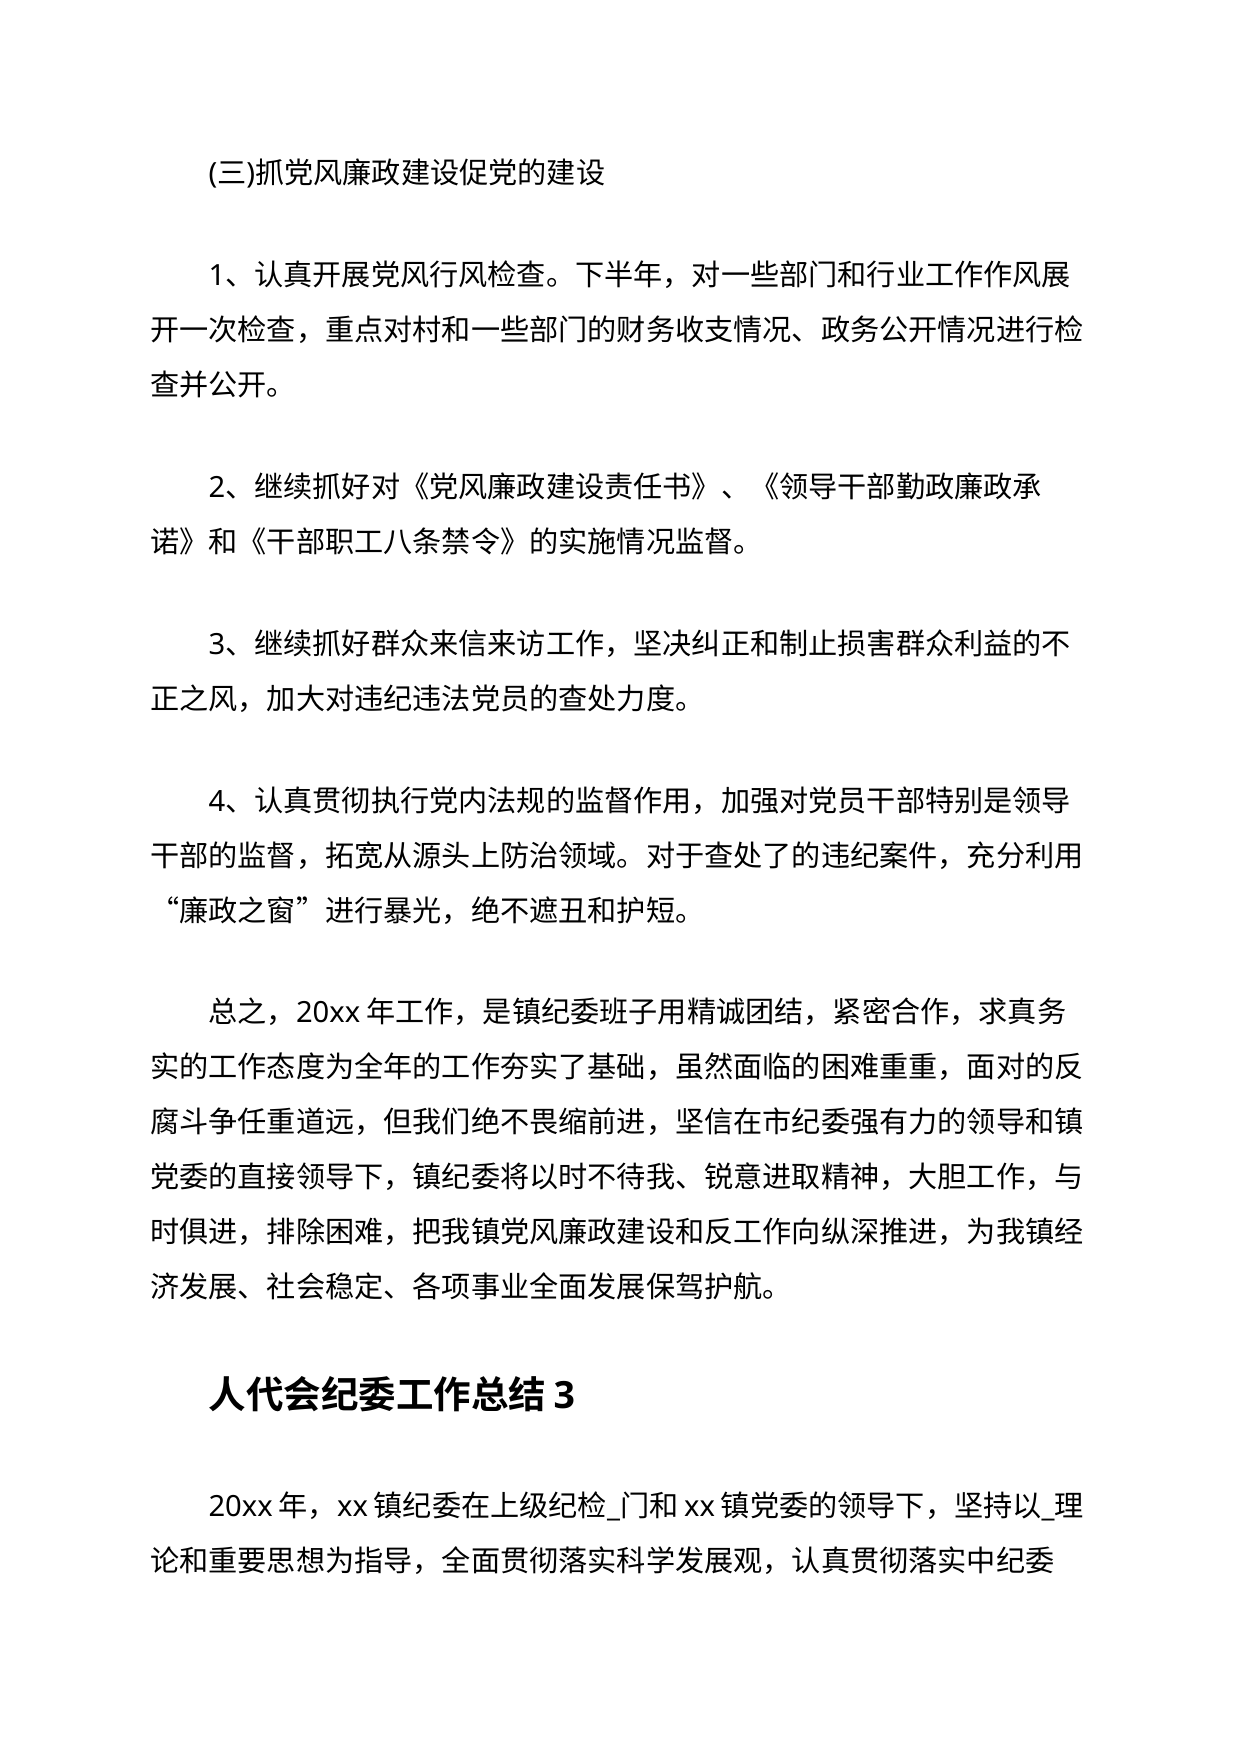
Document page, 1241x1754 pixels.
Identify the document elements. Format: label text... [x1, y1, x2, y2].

text 2、继续抓好对《党风廉政建设责任书》、《领导干部勤政廉政承诺》和《干部职工八条禁令》的实施情况监督。 [150, 464, 1090, 561]
text 总之，20xx年工作，是镇纪委班子用精诚团结，紧密合作，求真务实的工作态度为全年的工作夯实了基础，虽然面临的困难重重，面对的反腐斗争任重道远，但我们绝不畏缩前进，坚信在市纪委强有力的领导和镇党委的直接领导下，镇纪委将以时不待我、锐意进取精神，大胆工作，与时俱进，排除困难，把我镇党风廉政建设和反工作向纵深推进，为我镇经济发展、社会稳定、各项事业全面发展保驾护航。 [150, 989, 1090, 1306]
text 3、继续抓好群众来信来访工作，坚决纠正和制止损害群众利益的不正之风，加大对违纪违法党员的查处力度。 [150, 620, 1090, 718]
text 人代会纪委工作总结3 [150, 1365, 1090, 1420]
text 4、认真贯彻执行党内法规的监督作用，加强对党员干部特别是领导干部的监督，拓宽从源头上防治领域。对于查处了的违纪案件，充分利用“廉政之窗”进行暴光，绝不遮丑和护短。 [150, 777, 1090, 929]
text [150, 1483, 1090, 1580]
text 1、认真开展党风行风检查。下半年，对一些部门和行业工作作风展开一次检查，重点对村和一些部门的财务收支情况、政务公开情况进行检查并公开。 [150, 252, 1090, 404]
text (三)抓党风廉政建设促党的建设 [150, 150, 1090, 192]
